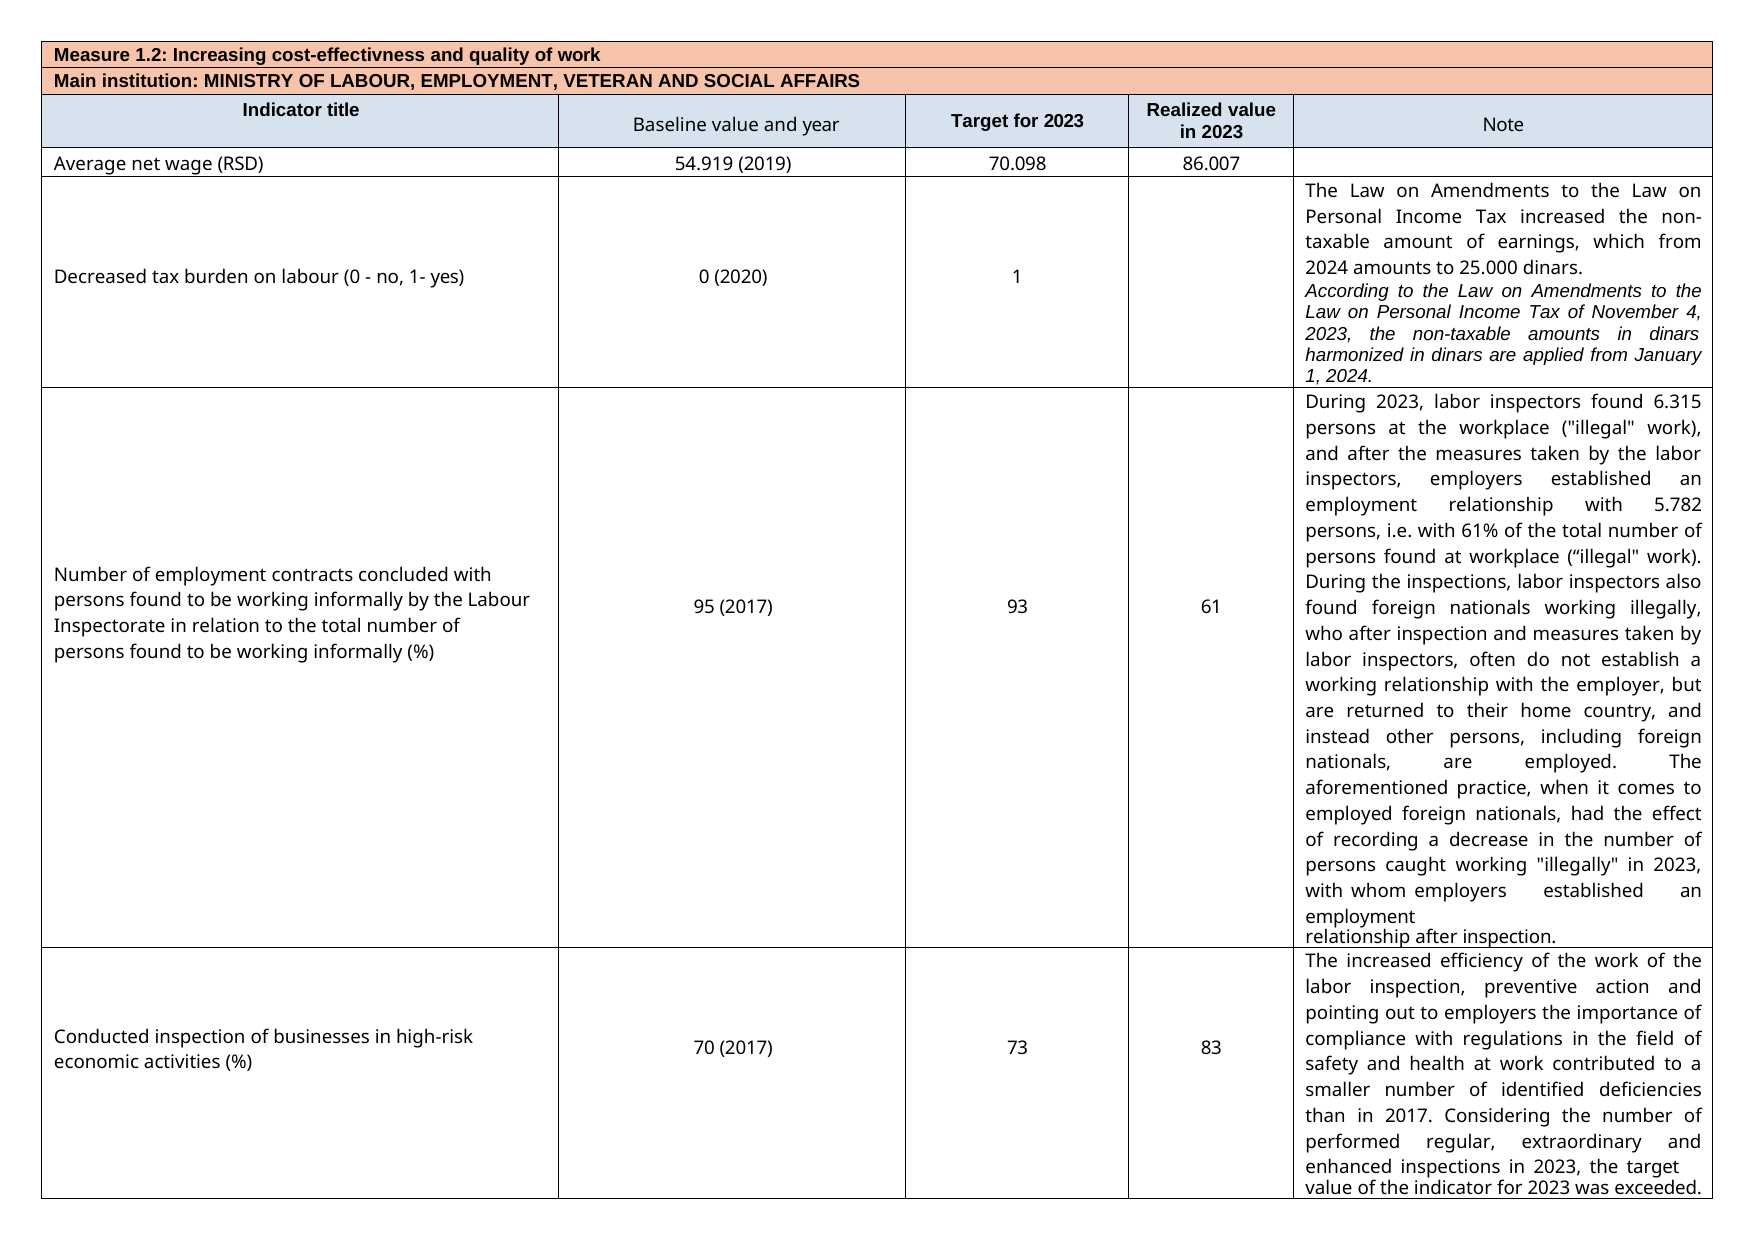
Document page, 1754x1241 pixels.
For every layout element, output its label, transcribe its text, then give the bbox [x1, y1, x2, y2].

table_cell Average net wage (RSD) [42, 148, 558, 176]
table_cell [1294, 148, 1712, 176]
table_cell 70.098 [906, 148, 1128, 176]
table_cell 83 [1129, 948, 1293, 1198]
table_cell Target for 2023 [906, 95, 1128, 147]
table_cell Number of employment contracts concluded with persons found to be working informally by the Labour Inspectorate in relation to the total number of persons found to be working informally (%) [42, 388, 558, 947]
table_cell [1129, 177, 1293, 387]
table_cell 54.919 (2019) [559, 148, 905, 176]
table_cell 95 (2017) [559, 388, 905, 947]
table_cell 0 (2020) [559, 177, 905, 387]
table_cell 93 [906, 388, 1128, 947]
table_cell Baseline value and year [559, 95, 905, 147]
table_cell Main institution: MINISTRY OF LABOUR, EMPLOYMENT, VETERAN AND SOCIAL AFFAIRS [42, 68, 1712, 94]
table_cell 73 [906, 948, 1128, 1198]
table_cell The Law on Amendments to the Law on Personal Income Tax increased the non-taxable amount of earnings, which from 2024 amounts to 25.000 dinars. According to the Law on Amendments to the Law on Personal Income Tax of November 4, 2023, the non-taxable amounts in dinars harmonized in dinars are applied from January 1, 2024. [1294, 177, 1712, 387]
table_header Measure 1.2: Increasing cost-effectivness and quality of work [42, 42, 1712, 67]
table_cell Note [1294, 95, 1712, 147]
table_cell 1 [906, 177, 1128, 387]
table_cell 61 [1129, 388, 1293, 947]
table_cell The increased efficiency of the work of the labor inspection, preventive action and pointing out to employers the importance of compliance with regulations in the field of safety and health at work contributed to a smaller number of identified deficiencies than in 2017. Considering the number of performed regular, extraordinary and enhanced inspections in 2023, the target value of the indicator for 2023 was exceeded. [1294, 948, 1712, 1198]
table_cell During 2023, labor inspectors found 6.315 persons at the workplace ("illegal" work), and after the measures taken by the labor inspectors, employers established an employment relationship with 5.782 persons, i.e. with 61% of the total number of persons found at workplace (“illegal" work). During the inspections, labor inspectors also found foreign nationals working illegally, who after inspection and measures taken by labor inspectors, often do not establish a working relationship with the employer, but are returned to their home country, and instead other persons, including foreign nationals, are employed. The aforementioned practice, when it comes to employed foreign nationals, had the effect of recording a decrease in the number of persons caught working "illegally" in 2023, with whom employers established an employment relationship after inspection. [1294, 388, 1712, 947]
table_cell Conducted inspection of businesses in high-risk economic activities (%) [42, 948, 558, 1198]
table_cell 86.007 [1129, 148, 1293, 176]
table_cell Realized value in 2023 [1129, 95, 1293, 147]
table_cell Indicator title [42, 95, 558, 147]
table_cell 70 (2017) [559, 948, 905, 1198]
table_cell Decreased tax burden on labour (0 - no, 1- yes) [42, 177, 558, 387]
